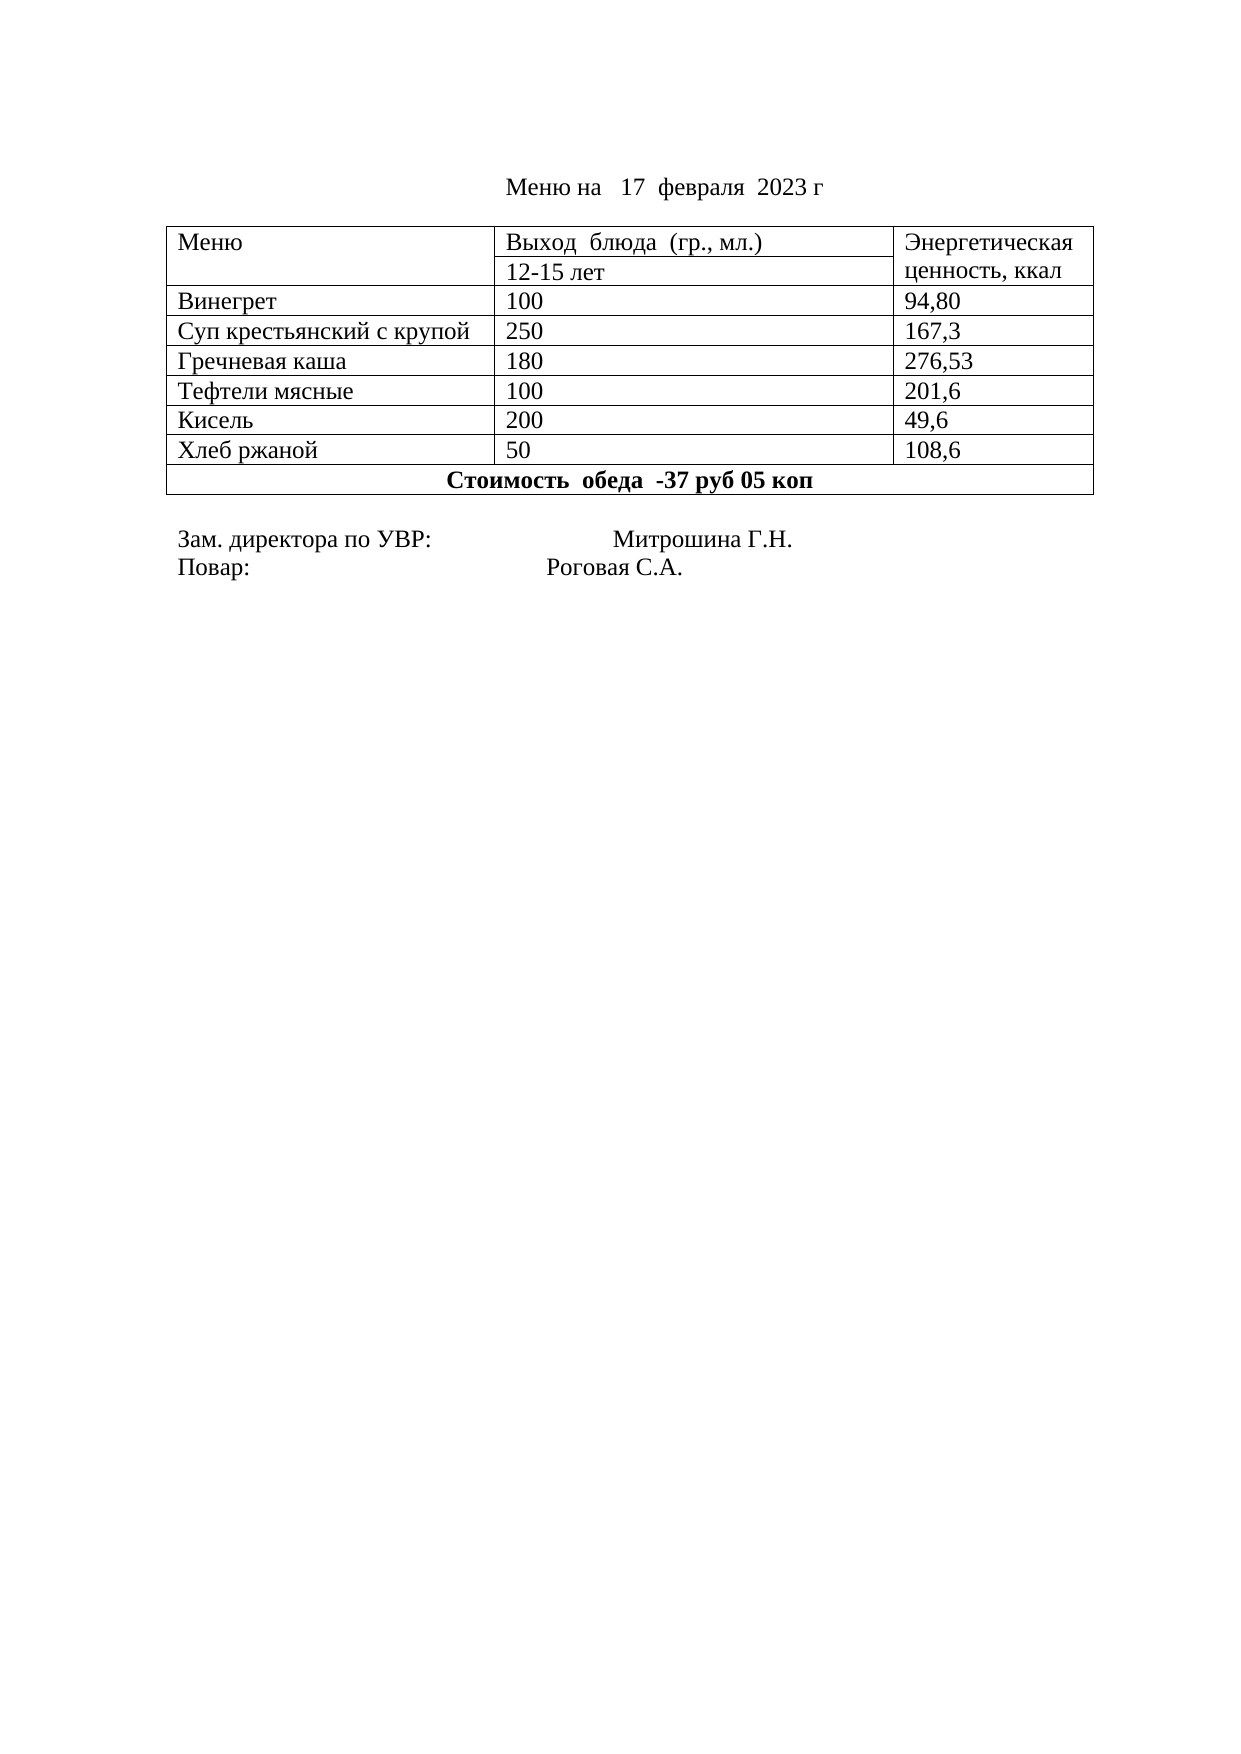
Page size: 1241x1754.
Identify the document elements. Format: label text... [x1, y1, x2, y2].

table_cell 201,6 [894, 376, 1093, 404]
table_cell Тефтели мясные [167, 376, 494, 404]
table_cell 200 [495, 406, 893, 434]
table_cell Гречневая каша [167, 346, 494, 375]
table_header Меню [167, 227, 494, 285]
table_cell 12-15 лет [495, 257, 893, 285]
table_cell 100 [495, 286, 893, 315]
table_cell 94,80 [894, 286, 1093, 315]
table_cell Хлеб ржаной [167, 435, 494, 464]
table_cell 180 [495, 346, 893, 375]
table_cell 100 [495, 376, 893, 404]
table_cell 50 [495, 435, 893, 464]
text Зам. директора по УВР: Митрошина Г.Н. [177, 524, 1152, 552]
text Повар: Роговая С.А. [177, 552, 1152, 581]
table_cell 108,6 [894, 435, 1093, 464]
table_cell Винегрет [167, 286, 494, 315]
table_cell Кисель [167, 406, 494, 434]
table_cell 276,53 [894, 346, 1093, 375]
table_cell Стоимость обеда -37 руб 05 коп [167, 465, 1093, 494]
table_cell 49,6 [894, 406, 1093, 434]
table_cell Суп крестьянский с крупой [167, 316, 494, 345]
table_cell 250 [495, 316, 893, 345]
text Меню на 17 февраля 2023 г [177, 172, 1152, 201]
table_header Выход блюда (гр., мл.) [495, 227, 893, 256]
table_cell 167,3 [894, 316, 1093, 345]
table_header Энергетическая ценность, ккал [894, 227, 1093, 285]
